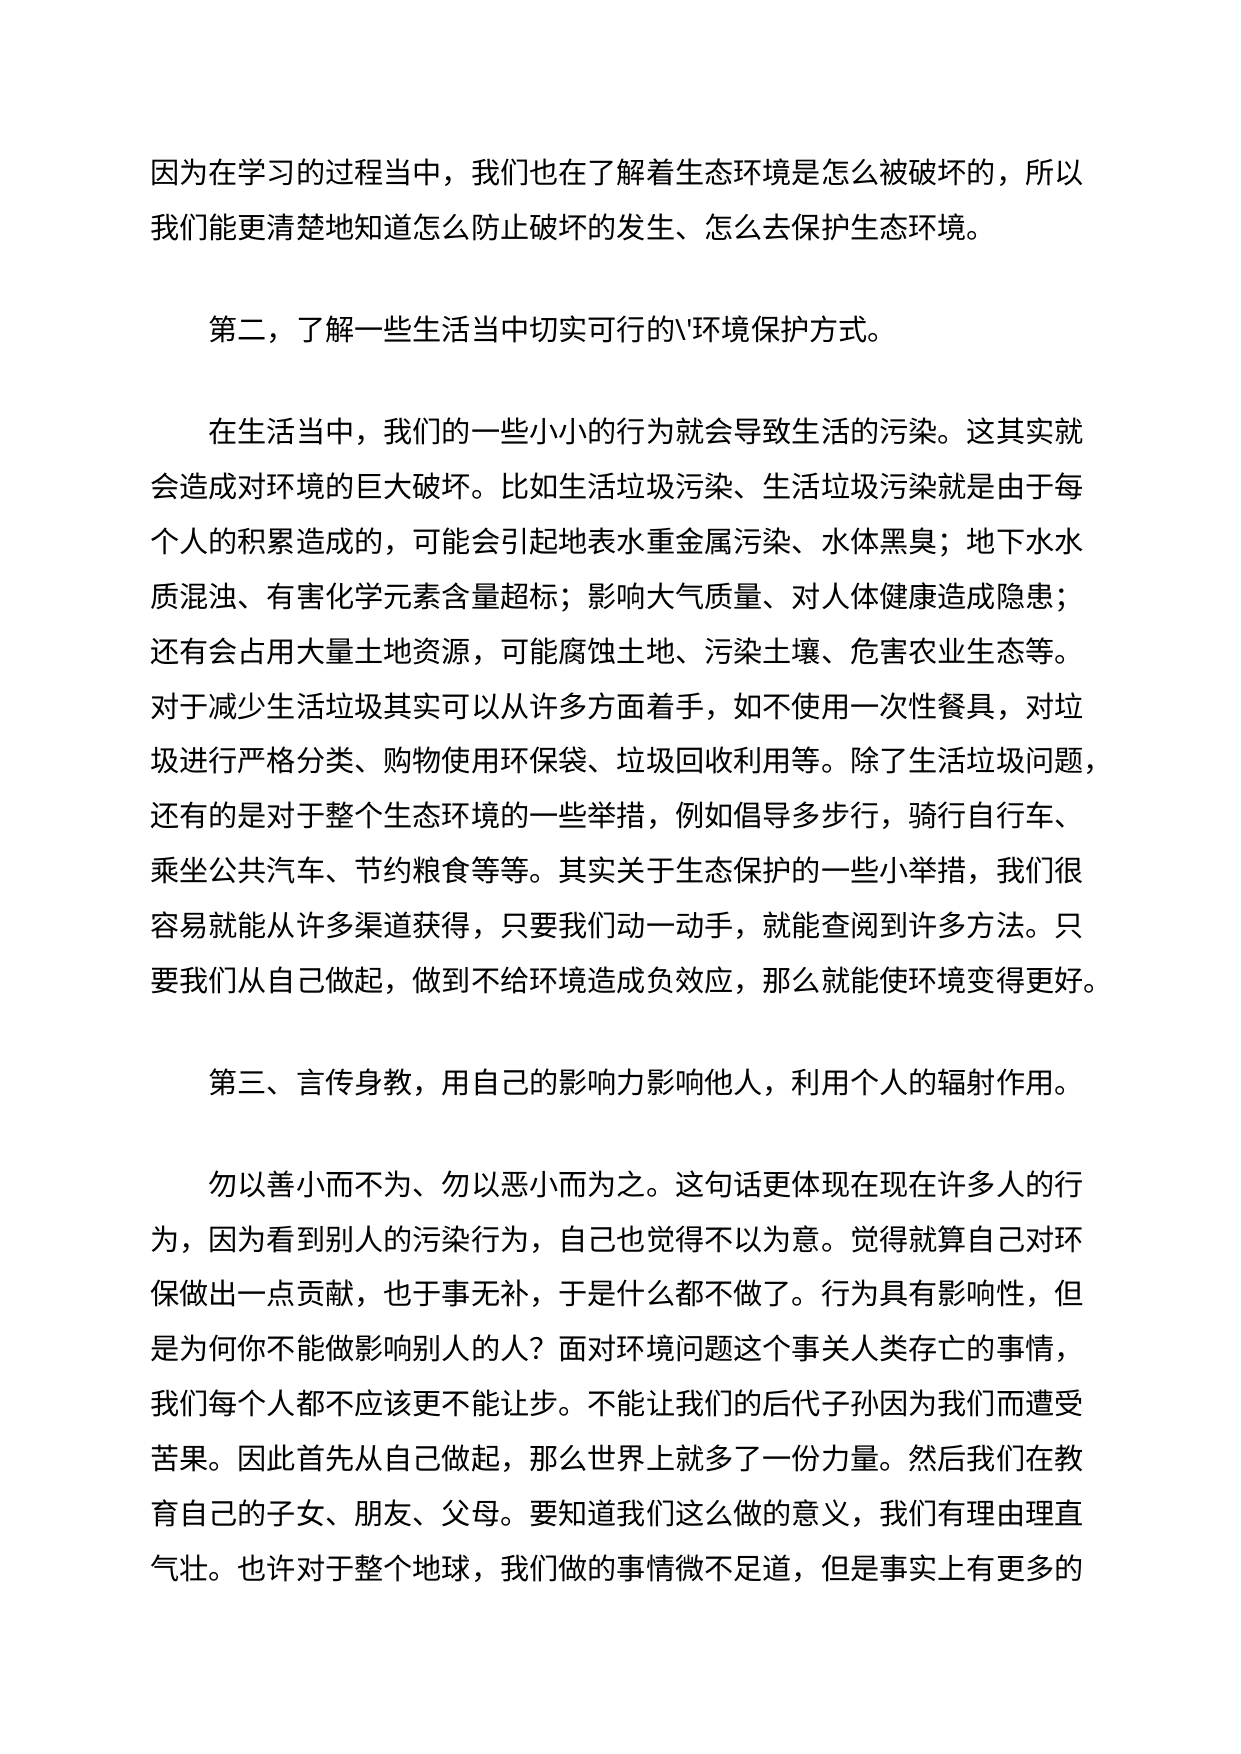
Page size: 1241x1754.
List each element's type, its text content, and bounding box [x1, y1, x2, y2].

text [150, 1161, 1090, 1588]
text 第二，了解一些生活当中切实可行的\'环境保护方式。 [150, 307, 1090, 349]
text 在生活当中，我们的一些小小的行为就会导致生活的污染。这其实就会造成对环境的巨大破坏。比如生活垃圾污染、生活垃圾污染就是由于每个人的积累造成的，可能会引起地表水重金属污染、水体黑臭；地下水水质混浊、有害化学元素含量超标；影响大气质量、对人体健康造成隐患；还有会占用大量土地资源，可能腐蚀土地、污染土壤、危害农业生态等。对于减少生活垃圾其实可以从许多方面着手，如不使用一次性餐具，对垃圾进行严格分类、购物使用环保袋、垃圾回收利用等。除了生活垃圾问题，还有的是对于整个生态环境的一些举措，例如倡导多步行，骑行自行车、乘坐公共汽车、节约粮食等等。其实关于生态保护的一些小举措，我们很容易就能从许多渠道获得，只要我们动一动手，就能查阅到许多方法。只要我们从自己做起，做到不给环境造成负效应，那么就能使环境变得更好。 [150, 409, 1090, 1000]
text 第三、言传身教，用自己的影响力影响他人，利用个人的辐射作用。 [150, 1059, 1090, 1102]
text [150, 150, 1090, 247]
